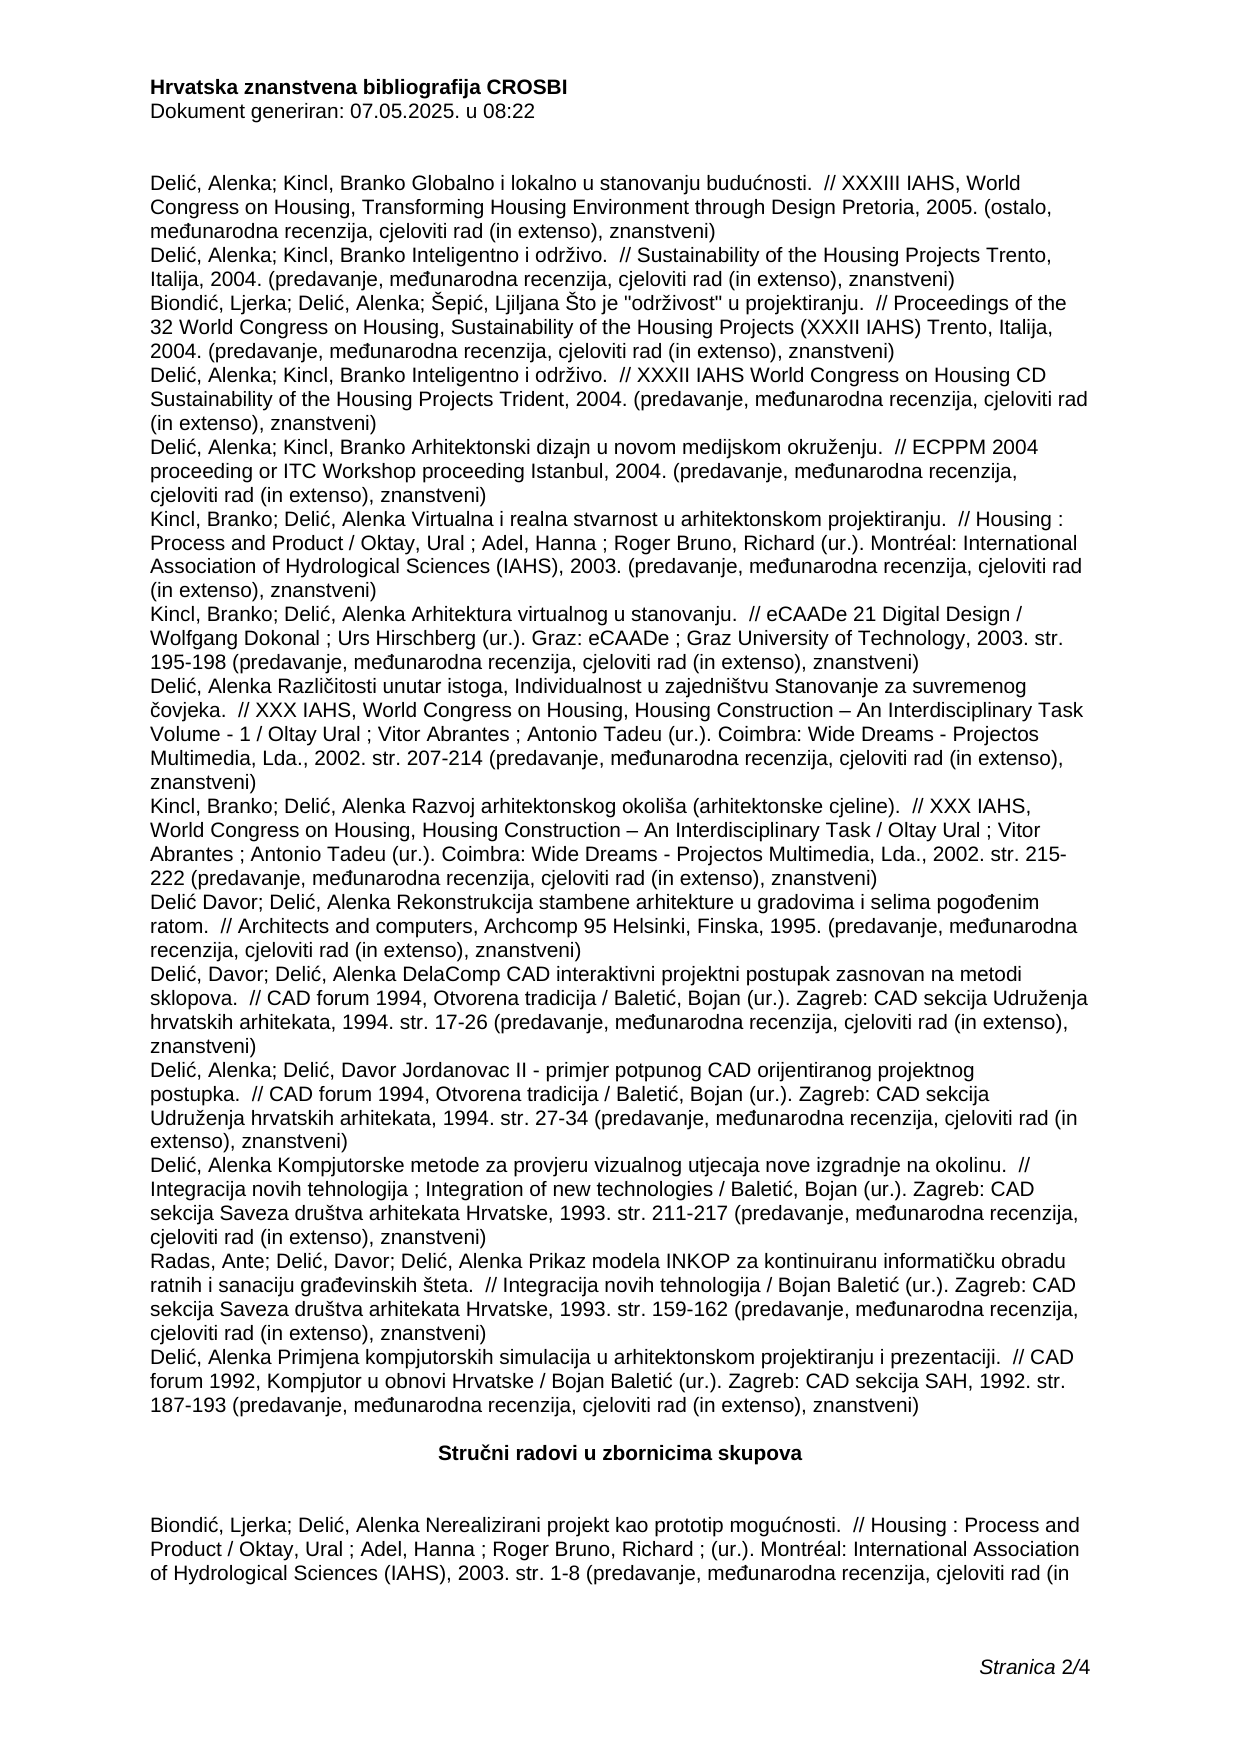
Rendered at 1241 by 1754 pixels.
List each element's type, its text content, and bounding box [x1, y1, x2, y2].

text Kincl, Branko; Delić, Alenka [150, 602, 1090, 674]
text Delić, Alenka; Kincl, Branko [150, 363, 1090, 434]
text Kincl, Branko; Delić, Alenka [150, 506, 1090, 602]
text Delić, Alenka; Kincl, Branko [150, 434, 1090, 506]
subtitle Stručni radovi u zbornicima skupova [150, 1441, 1090, 1465]
text Delić Davor; Delić, Alenka [150, 890, 1090, 962]
text Delić, Alenka; Kincl, Branko [150, 171, 1090, 243]
text Delić, Alenka [150, 1153, 1090, 1249]
text Radas, Ante; Delić, Davor; Delić, Alenka [150, 1249, 1090, 1345]
text Delić, Alenka; Delić, Davor [150, 1057, 1090, 1153]
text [150, 291, 1090, 363]
text Delić, Alenka [150, 674, 1090, 794]
text Delić, Alenka [150, 1345, 1090, 1417]
text Delić, Davor; Delić, Alenka [150, 962, 1090, 1057]
text Kincl, Branko; Delić, Alenka [150, 794, 1090, 890]
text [150, 1513, 1090, 1584]
text Delić, Alenka; Kincl, Branko [150, 243, 1090, 291]
